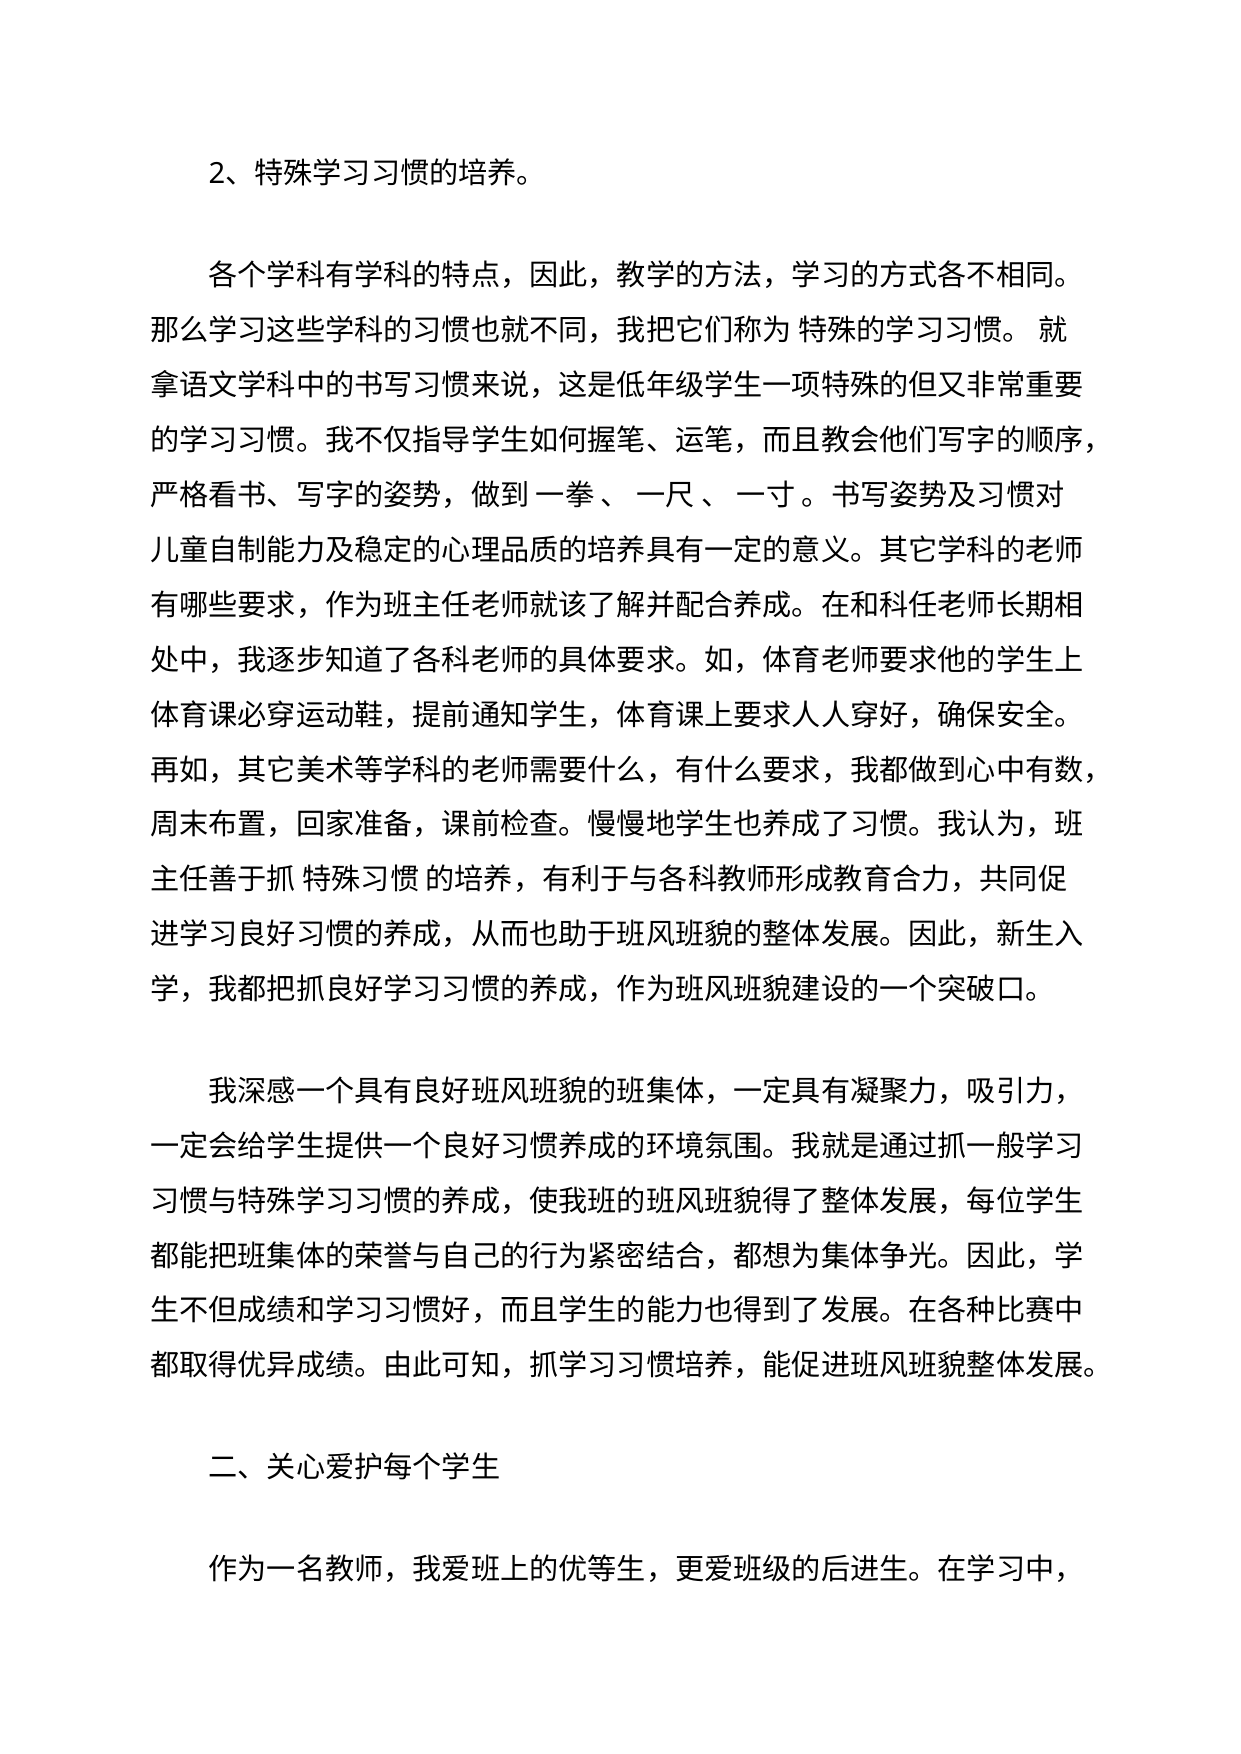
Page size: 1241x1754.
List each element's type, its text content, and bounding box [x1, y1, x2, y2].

text 2、特殊学习习惯的培养。 [150, 150, 1090, 192]
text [150, 1545, 1090, 1588]
text 二、关心爱护每个学生 [150, 1444, 1090, 1486]
text 各个学科有学科的特点，因此，教学的方法，学习的方式各不相同。那么学习这些学科的习惯也就不同，我把它们称为 特殊的学习习惯。 就拿语文学科中的书写习惯来说，这是低年级学生一项特殊的但又非常重要的学习习惯。我不仅指导学生如何握笔、运笔，而且教会他们写字的顺序，严格看书、写字的姿势，做到 一拳 、 一尺 、 一寸 。书写姿势及习惯对儿童自制能力及稳定的心理品质的培养具有一定的意义。其它学科的老师有哪些要求，作为班主任老师就该了解并配合养成。在和科任老师长期相处中，我逐步知道了各科老师的具体要求。如，体育老师要求他的学生上体育课必穿运动鞋，提前通知学生，体育课上要求人人穿好，确保安全。再如，其它美术等学科的老师需要什么，有什么要求，我都做到心中有数，周末布置，回家准备，课前检查。慢慢地学生也养成了习惯。我认为，班主任善于抓 特殊习惯 的培养，有利于与各科教师形成教育合力，共同促进学习良好习惯的养成，从而也助于班风班貌的整体发展。因此，新生入学，我都把抓良好学习习惯的养成，作为班风班貌建设的一个突破口。 [150, 252, 1090, 1008]
text 我深感一个具有良好班风班貌的班集体，一定具有凝聚力，吸引力，一定会给学生提供一个良好习惯养成的环境氛围。我就是通过抓一般学习习惯与特殊学习习惯的养成，使我班的班风班貌得了整体发展，每位学生都能把班集体的荣誉与自己的行为紧密结合，都想为集体争光。因此，学生不但成绩和学习习惯好，而且学生的能力也得到了发展。在各种比赛中都取得优异成绩。由此可知，抓学习习惯培养，能促进班风班貌整体发展。 [150, 1067, 1090, 1384]
